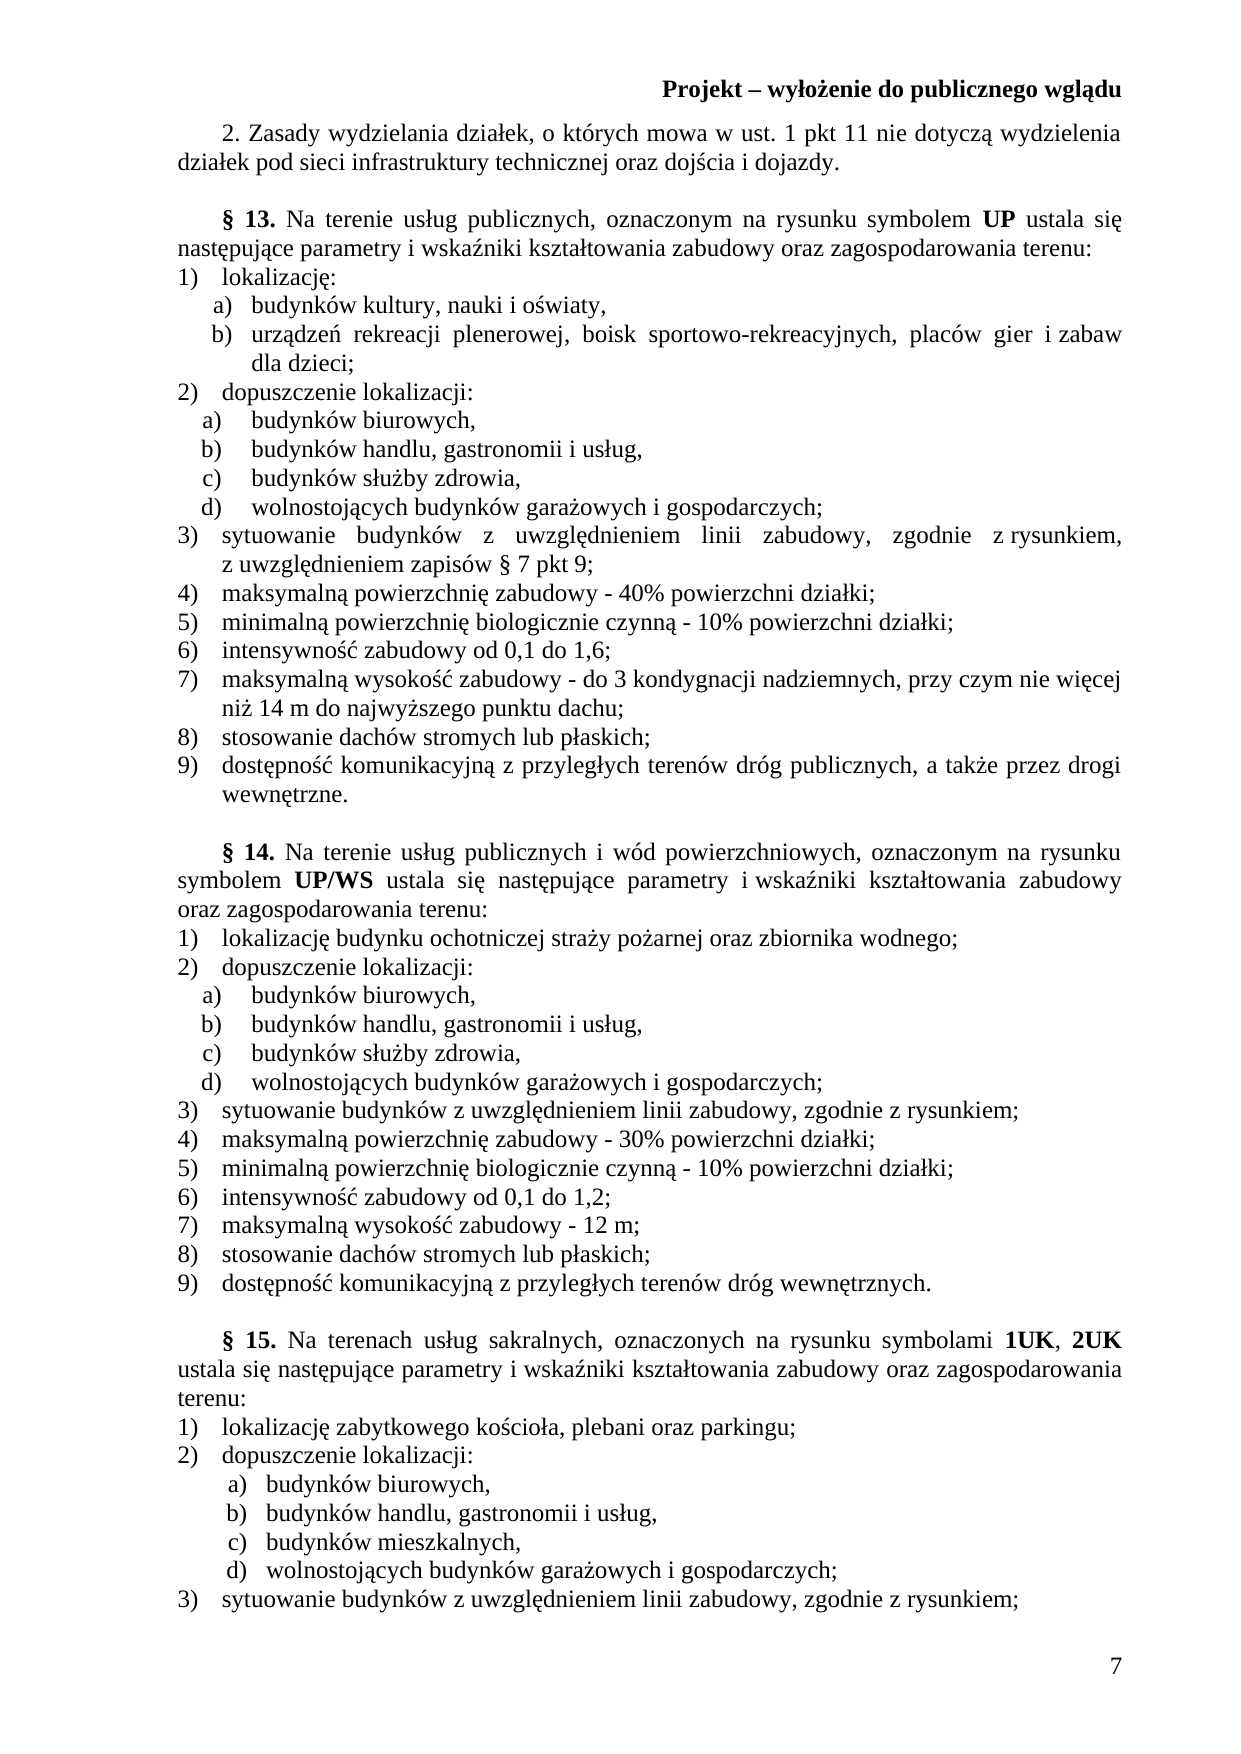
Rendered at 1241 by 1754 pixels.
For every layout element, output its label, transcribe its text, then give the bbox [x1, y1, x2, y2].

list dopuszczenie lokalizacji: [177, 377, 1122, 406]
list sytuowanie budynków z uwzględnieniem linii zabudowy, zgodnie z rysunkiem; [177, 1096, 1122, 1124]
list urządzeń rekreacji plenerowej, boisk sportowo-rekreacyjnych, placów gier i zabaw dla dzieci; [232, 319, 1122, 377]
list lokalizację budynku ochotniczej straży pożarnej oraz zbiornika wodnego; [177, 923, 1122, 952]
list lokalizację: [177, 262, 1122, 291]
list maksymalną powierzchnię zabudowy - 40% powierzchni działki; [177, 578, 1122, 607]
list stosowanie dachów stromych lub płaskich; [177, 722, 1122, 751]
text 2. Zasady wydzielania działek, o których mowa w ust. 1 pkt 11 nie dotyczą wydzielenia działek pod sieci infrastruktury technicznej oraz dojścia i dojazdy. [177, 118, 1122, 176]
list lokalizację zabytkowego kościoła, plebani oraz parkingu; [177, 1412, 1122, 1441]
list maksymalną wysokość zabudowy - 12 m; [177, 1211, 1122, 1239]
list wolnostojących budynków garażowych i gospodarczych; [222, 1067, 1122, 1096]
list sytuowanie budynków z uwzględnieniem linii zabudowy, zgodnie z rysunkiem, z uwzględnieniem zapisów § 7 pkt 9; [177, 521, 1122, 578]
list budynków mieszkalnych, [247, 1527, 1122, 1556]
list budynków biurowych, [222, 981, 1122, 1009]
list dopuszczenie lokalizacji: [177, 1441, 1122, 1469]
list wolnostojących budynków garażowych i gospodarczych; [247, 1556, 1122, 1584]
list budynków handlu, gastronomii i usług, [222, 1009, 1122, 1038]
list intensywność zabudowy od 0,1 do 1,2; [177, 1182, 1122, 1211]
list budynków handlu, gastronomii i usług, [222, 434, 1122, 463]
list budynków handlu, gastronomii i usług, [247, 1498, 1122, 1527]
list wolnostojących budynków garażowych i gospodarczych; [222, 492, 1122, 521]
text § 15. Na terenach usług sakralnych, oznaczonych na rysunku symbolami 1UK, 2UK ustala się następujące parametry i wskaźniki kształtowania zabudowy oraz zagospodarowania terenu: [177, 1326, 1122, 1412]
list budynków służby zdrowia, [222, 463, 1122, 492]
text § 14. Na terenie usług publicznych i wód powierzchniowych, oznaczonym na rysunku symbolem UP/WS ustala się następujące parametry i wskaźniki kształtowania zabudowy oraz zagospodarowania terenu: [177, 837, 1122, 923]
list maksymalną wysokość zabudowy - do 3 kondygnacji nadziemnych, przy czym nie więcej niż 14 m do najwyższego punktu dachu; [177, 664, 1122, 722]
list dostępność komunikacyjną z przyległych terenów dróg publicznych, a także przez drogi wewnętrzne. [177, 751, 1122, 808]
list budynków biurowych, [247, 1469, 1122, 1498]
list minimalną powierzchnię biologicznie czynną - 10% powierzchni działki; [177, 1153, 1122, 1182]
list minimalną powierzchnię biologicznie czynną - 10% powierzchni działki; [177, 607, 1122, 636]
text § 13. Na terenie usług publicznych, oznaczonym na rysunku symbolem UP ustala się następujące parametry i wskaźniki kształtowania zabudowy oraz zagospodarowania terenu: [177, 204, 1122, 262]
list intensywność zabudowy od 0,1 do 1,6; [177, 636, 1122, 664]
list budynków biurowych, [222, 406, 1122, 434]
list dopuszczenie lokalizacji: [177, 952, 1122, 981]
list sytuowanie budynków z uwzględnieniem linii zabudowy, zgodnie z rysunkiem; [177, 1584, 1122, 1613]
list dostępność komunikacyjną z przyległych terenów dróg wewnętrznych. [177, 1268, 1122, 1297]
list maksymalną powierzchnię zabudowy - 30% powierzchni działki; [177, 1124, 1122, 1153]
list stosowanie dachów stromych lub płaskich; [177, 1239, 1122, 1268]
list budynków służby zdrowia, [222, 1038, 1122, 1067]
list budynków kultury, nauki i oświaty, [232, 291, 1122, 319]
